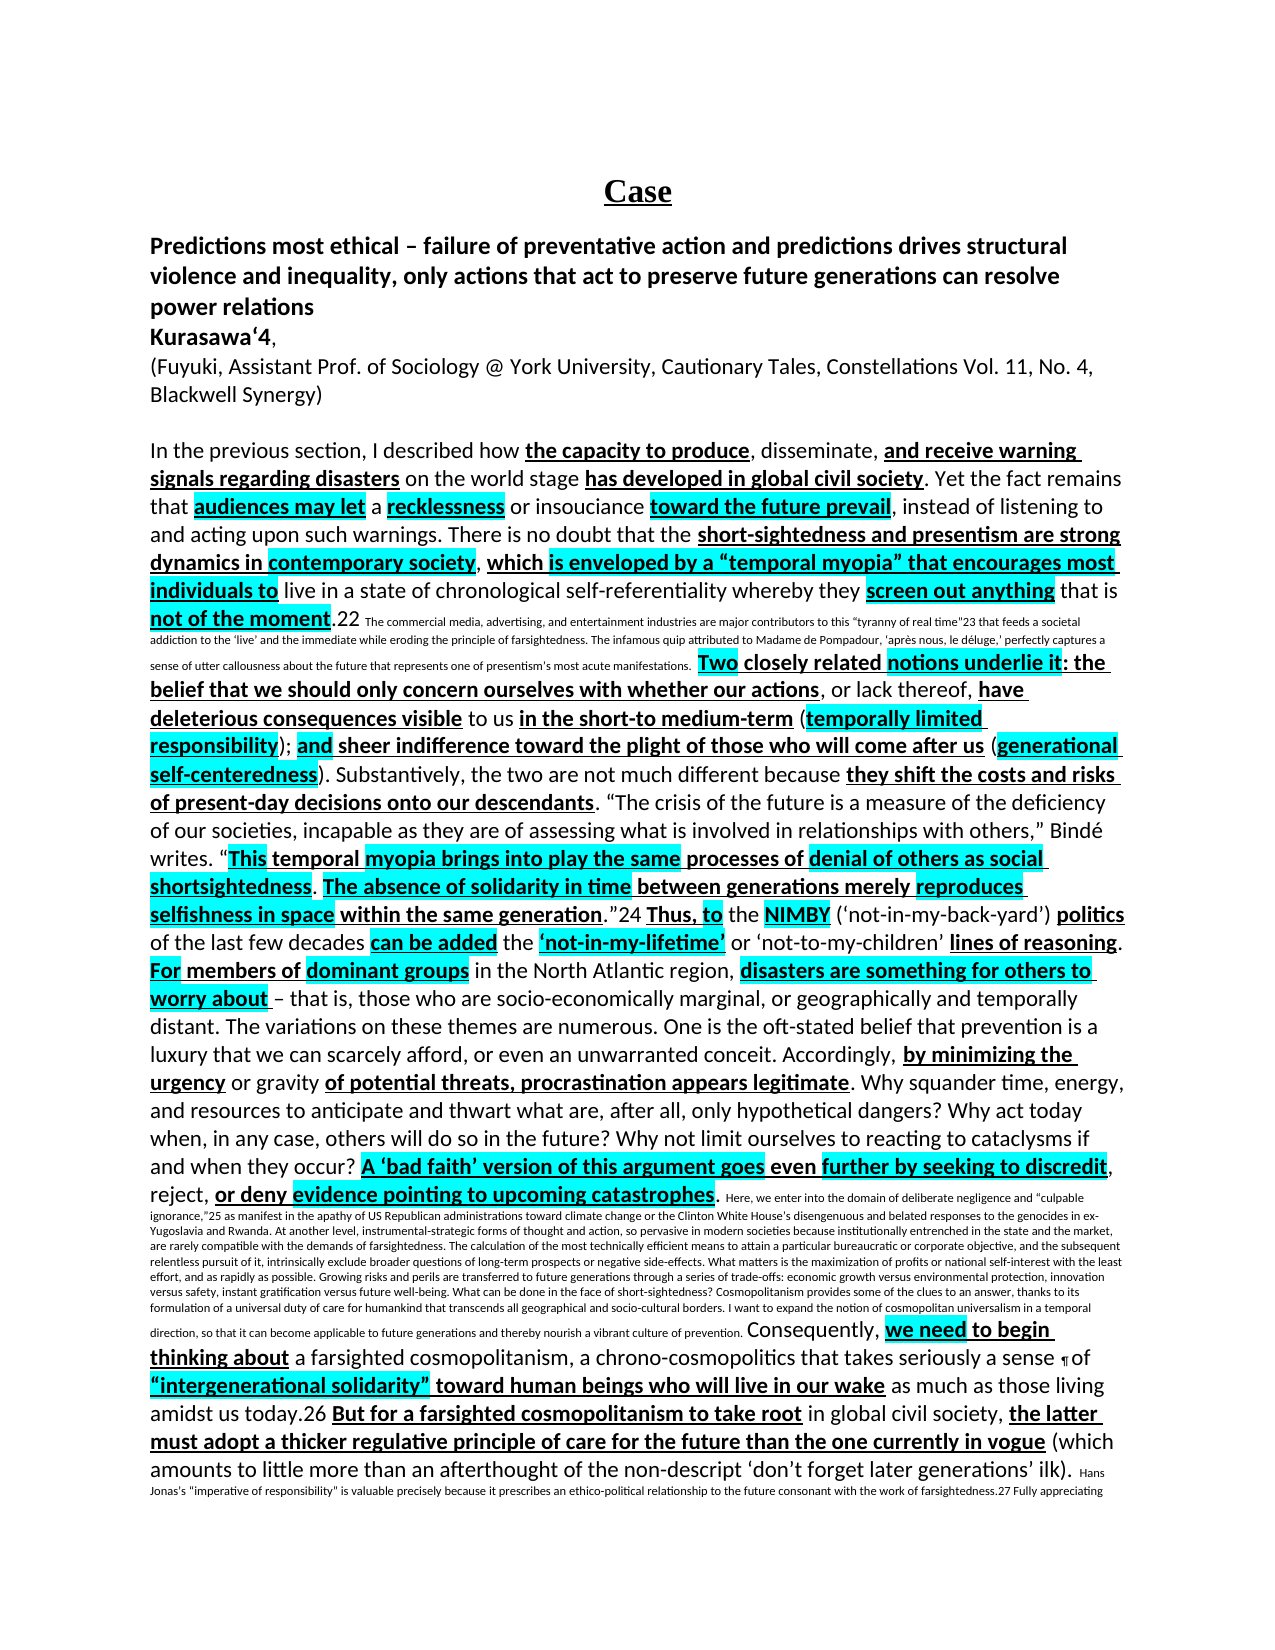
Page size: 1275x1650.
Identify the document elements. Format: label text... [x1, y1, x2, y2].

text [150, 436, 1125, 1499]
text (Fuyuki, Assistant Prof. of Sociology @ York University, Cautionary Tales, Constellations Vol. 11, No. 4, Blackwell Synergy) [150, 352, 1125, 408]
subtitle Case [150, 171, 1125, 209]
text Kurasawa‘4, [150, 322, 1125, 352]
subtitle Predictions most ethical – failure of preventative action and predictions drives structural violence and inequality, only actions that act to preserve future generations can resolve power relations [150, 230, 1125, 322]
